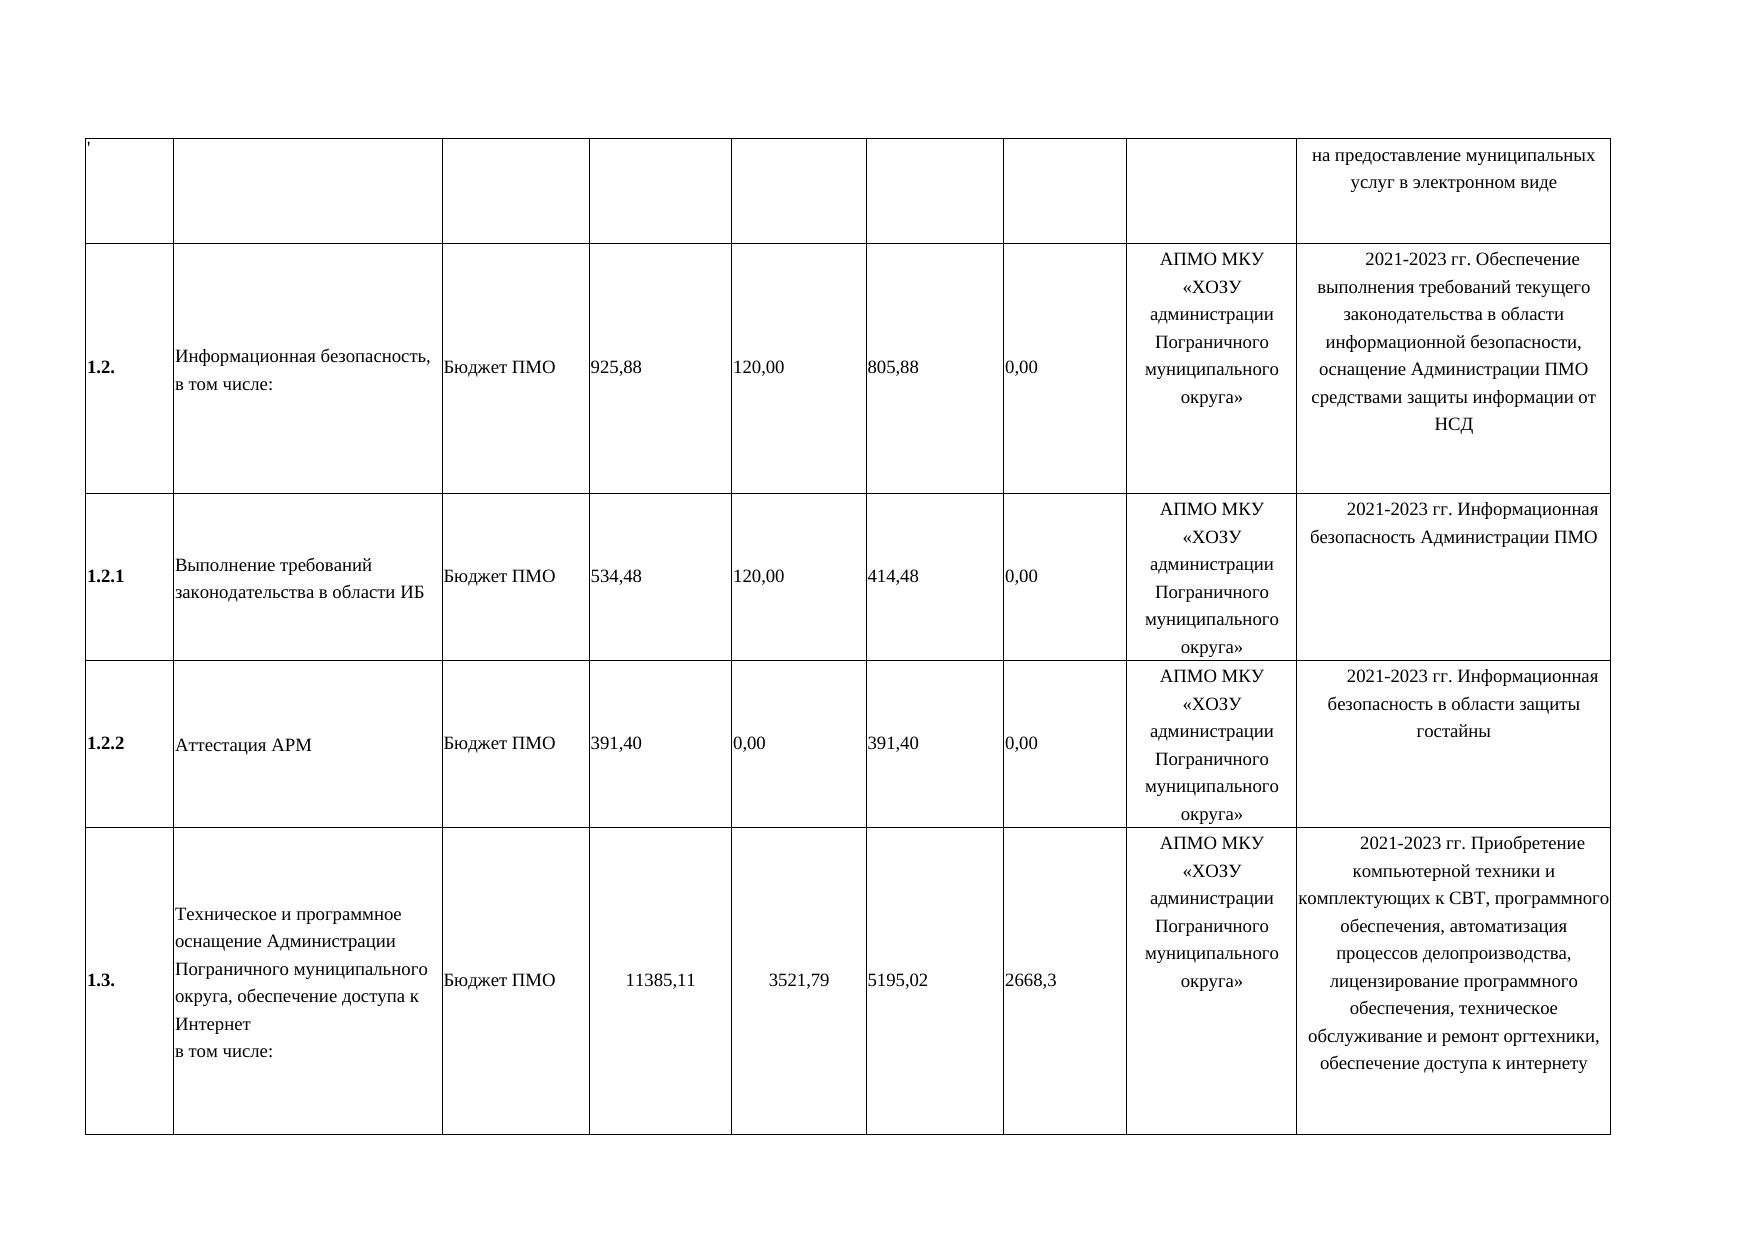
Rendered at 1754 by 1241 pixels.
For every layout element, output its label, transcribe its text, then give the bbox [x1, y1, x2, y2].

table_cell 1.3. [86, 828, 173, 1134]
table_cell на предоставление муниципальных услуг в электронном виде [1297, 139, 1610, 243]
table_cell 2021-2023 гг. Приобретение компьютерной техники и комплектующих к СВТ, программного обеспечения, автоматизация процессов делопроизводства, лицензирование программного обеспечения, техническое обслуживание и ремонт оргтехники, обеспечение доступа к интернету [1297, 828, 1610, 1134]
table_cell [732, 139, 866, 243]
table_cell Бюджет ПМО [443, 661, 589, 827]
table_cell АПМО МКУ «ХОЗУ администрации Пограничного муниципального округа» [1127, 661, 1296, 827]
table_cell Бюджет ПМО [443, 494, 589, 660]
table_cell 5195,02 [867, 828, 1003, 1134]
table_cell [867, 139, 1003, 243]
table_cell 0,00 [1004, 244, 1126, 493]
table_cell 0,00 [1004, 661, 1126, 827]
table_cell 2021-2023 гг. Обеспечение выполнения требований текущего законодательства в области информационной безопасности, оснащение Администрации ПМО средствами защиты информации от НСД [1297, 244, 1610, 493]
table_cell Выполнение требований законодательства в области ИБ [174, 494, 442, 660]
table_cell 805,88 [867, 244, 1003, 493]
table_cell 120,00 [732, 244, 866, 493]
table_cell АПМО МКУ «ХОЗУ администрации Пограничного муниципального округа» [1127, 494, 1296, 660]
table_cell 1.2. [86, 244, 173, 493]
table_cell Аттестация АРМ [174, 661, 442, 827]
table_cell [1127, 828, 1296, 1134]
table_cell [174, 139, 442, 243]
table_cell 534,48 [590, 494, 731, 660]
table_cell 2021-2023 гг. Информационная безопасность в области защиты гостайны [1297, 661, 1610, 827]
table_cell 2021-2023 гг. Информационная безопасность Администрации ПМО [1297, 494, 1610, 660]
table_cell 391,40 [867, 661, 1003, 827]
table_cell 11385,11 [590, 828, 731, 1134]
table_cell 391,40 [590, 661, 731, 827]
table_cell 3521,79 [732, 828, 866, 1134]
table_cell 1.2.1 [86, 494, 173, 660]
table_cell ' [86, 139, 173, 243]
table_cell 925,88 [590, 244, 731, 493]
table_cell 0,00 [1004, 494, 1126, 660]
table_cell [1004, 139, 1126, 243]
table_cell [443, 139, 589, 243]
table_cell Техническое и программное оснащение Администрации Пограничного муниципального округа, обеспечение доступа к Интернет в том числе: [174, 828, 442, 1134]
table_cell 120,00 [732, 494, 866, 660]
table_cell 414,48 [867, 494, 1003, 660]
table_cell 1.2.2 [86, 661, 173, 827]
table_cell [590, 139, 731, 243]
table_cell 2668,3 [1004, 828, 1126, 1134]
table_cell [1127, 244, 1296, 493]
table_cell 0,00 [732, 661, 866, 827]
table_cell [1127, 139, 1296, 243]
table_cell Бюджет ПМО [443, 828, 589, 1134]
table_cell Информационная безопасность, в том числе: [174, 244, 442, 493]
table_cell Бюджет ПМО [443, 244, 589, 493]
